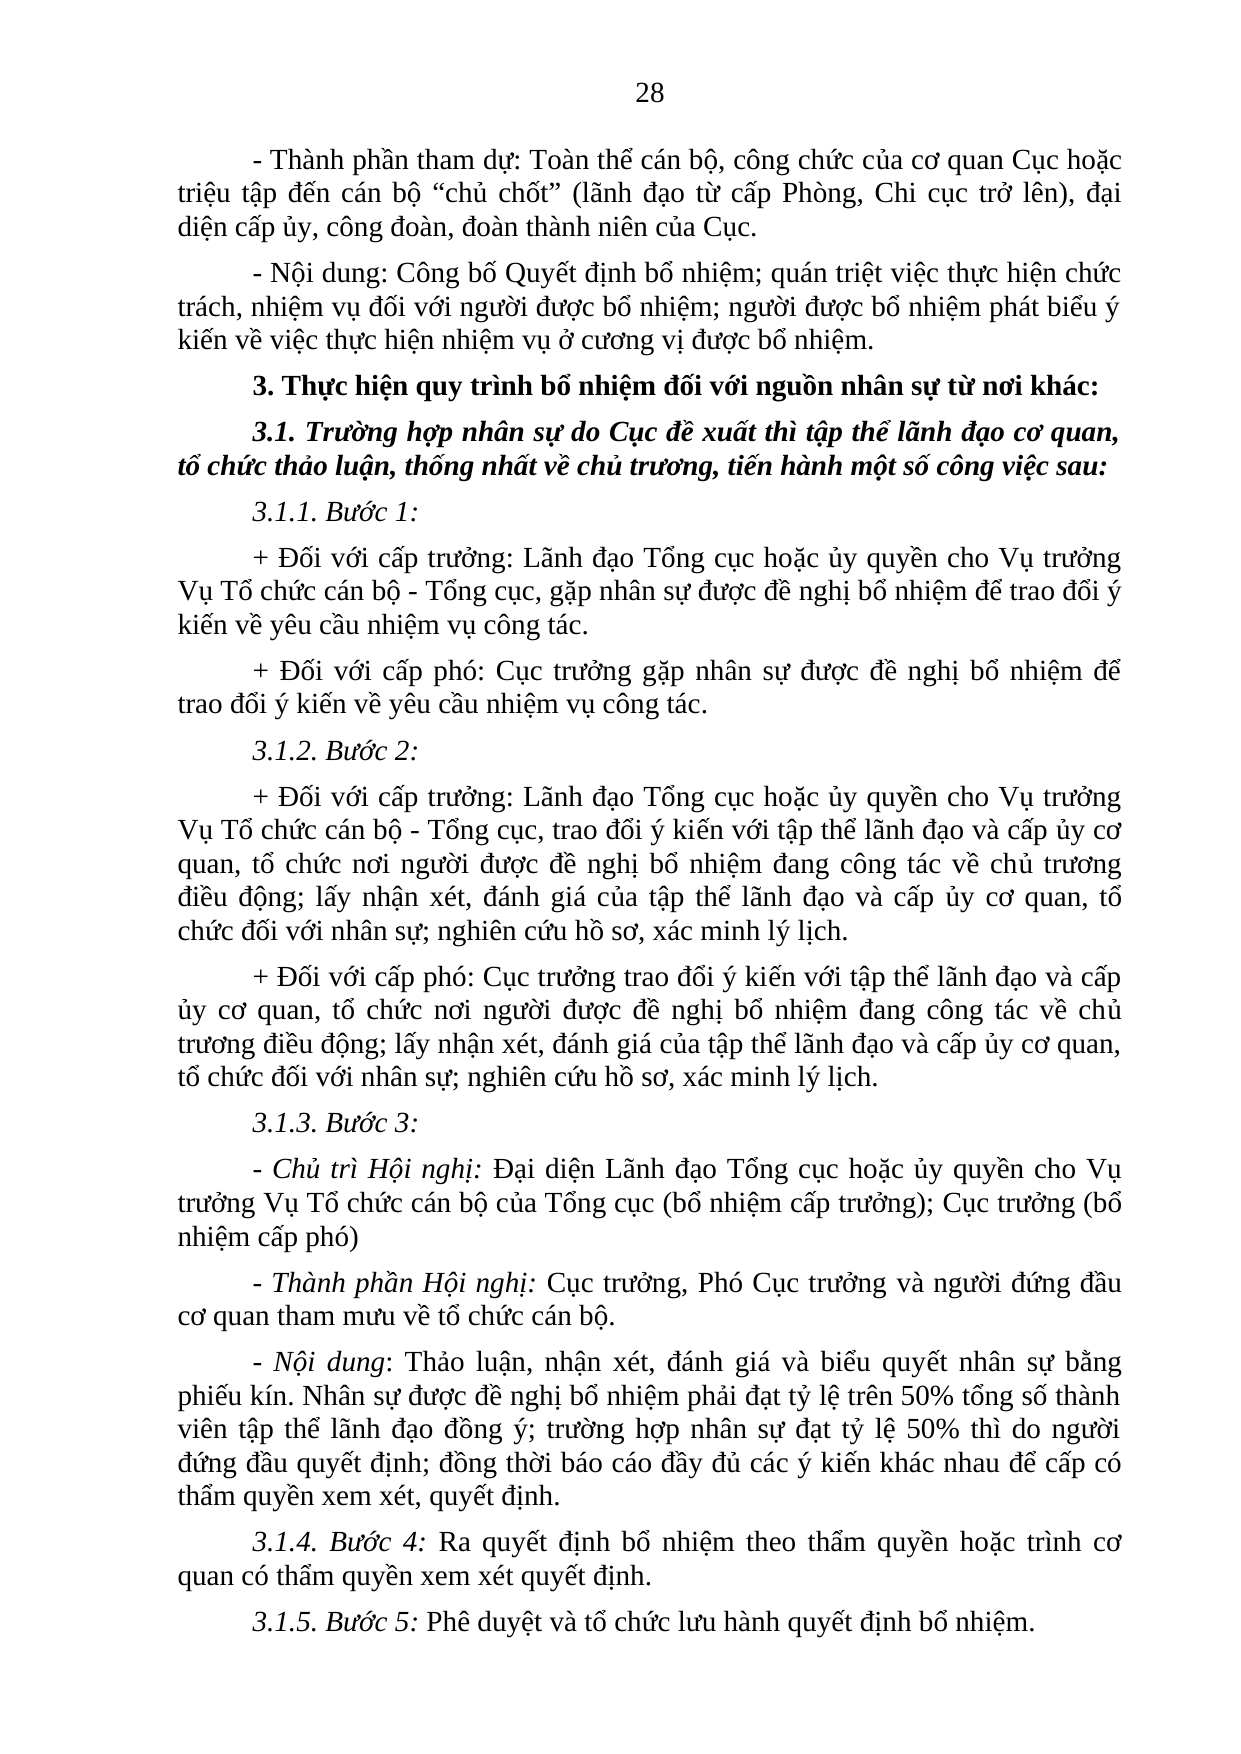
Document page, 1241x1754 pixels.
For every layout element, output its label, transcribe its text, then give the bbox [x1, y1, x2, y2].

text - Thành phần tham dự: Toàn thể cán bộ, công chức của cơ quan Cục hoặc triệu tập đến cán bộ “chủ chốt” (lãnh đạo từ cấp Phòng, Chi cục trở lên), đại diện cấp ủy, công đoàn, đoàn thành niên của Cục. [177, 142, 1122, 243]
text 3.1.5. Bước 5: Phê duyệt và tổ chức lưu hành quyết định bổ nhiệm. [177, 1604, 1122, 1638]
text - Chủ trì Hội nghị: Đại diện Lãnh đạo Tổng cục hoặc ủy quyền cho Vụ trưởng Vụ Tổ chức cán bộ của Tổng cục (bổ nhiệm cấp trưởng); Cục trưởng (bổ nhiệm cấp phó) [177, 1152, 1122, 1252]
text 3.1.3. Bước 3: [177, 1106, 1122, 1139]
text 3.1.1. Bước 1: [177, 494, 1122, 527]
text + Đối với cấp phó: Cục trưởng trao đổi ý kiến với tập thể lãnh đạo và cấp ủy cơ quan, tổ chức nơi người được đề nghị bổ nhiệm đang công tác về chủ trương điều động; lấy nhận xét, đánh giá của tập thể lãnh đạo và cấp ủy cơ quan, tổ chức đối với nhân sự; nghiên cứu hồ sơ, xác minh lý lịch. [177, 959, 1122, 1093]
text 3.1. Trường hợp nhân sự do Cục đề xuất thì tập thể lãnh đạo cơ quan, tổ chức thảo luận, thống nhất về chủ trương, tiến hành một số công việc sau: [177, 414, 1122, 481]
text + Đối với cấp trưởng: Lãnh đạo Tổng cục hoặc ủy quyền cho Vụ trưởng Vụ Tổ chức cán bộ - Tổng cục, gặp nhân sự được đề nghị bổ nhiệm để trao đổi ý kiến về yêu cầu nhiệm vụ công tác. [177, 540, 1122, 641]
text + Đối với cấp phó: Cục trưởng gặp nhân sự được đề nghị bổ nhiệm để trao đổi ý kiến về yêu cầu nhiệm vụ công tác. [177, 653, 1122, 720]
text - Nội dung: Công bố Quyết định bổ nhiệm; quán triệt việc thực hiện chức trách, nhiệm vụ đối với người được bổ nhiệm; người được bổ nhiệm phát biểu ý kiến về việc thực hiện nhiệm vụ ở cương vị được bổ nhiệm. [177, 255, 1122, 356]
text 3. Thực hiện quy trình bổ nhiệm đối với nguồn nhân sự từ nơi khác: [177, 368, 1122, 402]
text 3.1.4. Bước 4: Ra quyết định bổ nhiệm theo thẩm quyền hoặc trình cơ quan có thẩm quyền xem xét quyết định. [177, 1524, 1122, 1592]
text + Đối với cấp trưởng: Lãnh đạo Tổng cục hoặc ủy quyền cho Vụ trưởng Vụ Tổ chức cán bộ - Tổng cục, trao đổi ý kiến với tập thể lãnh đạo và cấp ủy cơ quan, tổ chức nơi người được đề nghị bổ nhiệm đang công tác về chủ trương điều động; lấy nhận xét, đánh giá của tập thể lãnh đạo và cấp ủy cơ quan, tổ chức đối với nhân sự; nghiên cứu hồ sơ, xác minh lý lịch. [177, 779, 1122, 946]
text - Nội dung: Thảo luận, nhận xét, đánh giá và biểu quyết nhân sự bằng phiếu kín. Nhân sự được đề nghị bổ nhiệm phải đạt tỷ lệ trên 50% tổng số thành viên tập thể lãnh đạo đồng ý; trường hợp nhân sự đạt tỷ lệ 50% thì do người đứng đầu quyết định; đồng thời báo cáo đầy đủ các ý kiến khác nhau để cấp có thẩm quyền xem xét, quyết định. [177, 1344, 1122, 1512]
text 3.1.2. Bước 2: [177, 733, 1122, 766]
text - Thành phần Hội nghị: Cục trưởng, Phó Cục trưởng và người đứng đầu cơ quan tham mưu về tổ chức cán bộ. [177, 1265, 1122, 1332]
